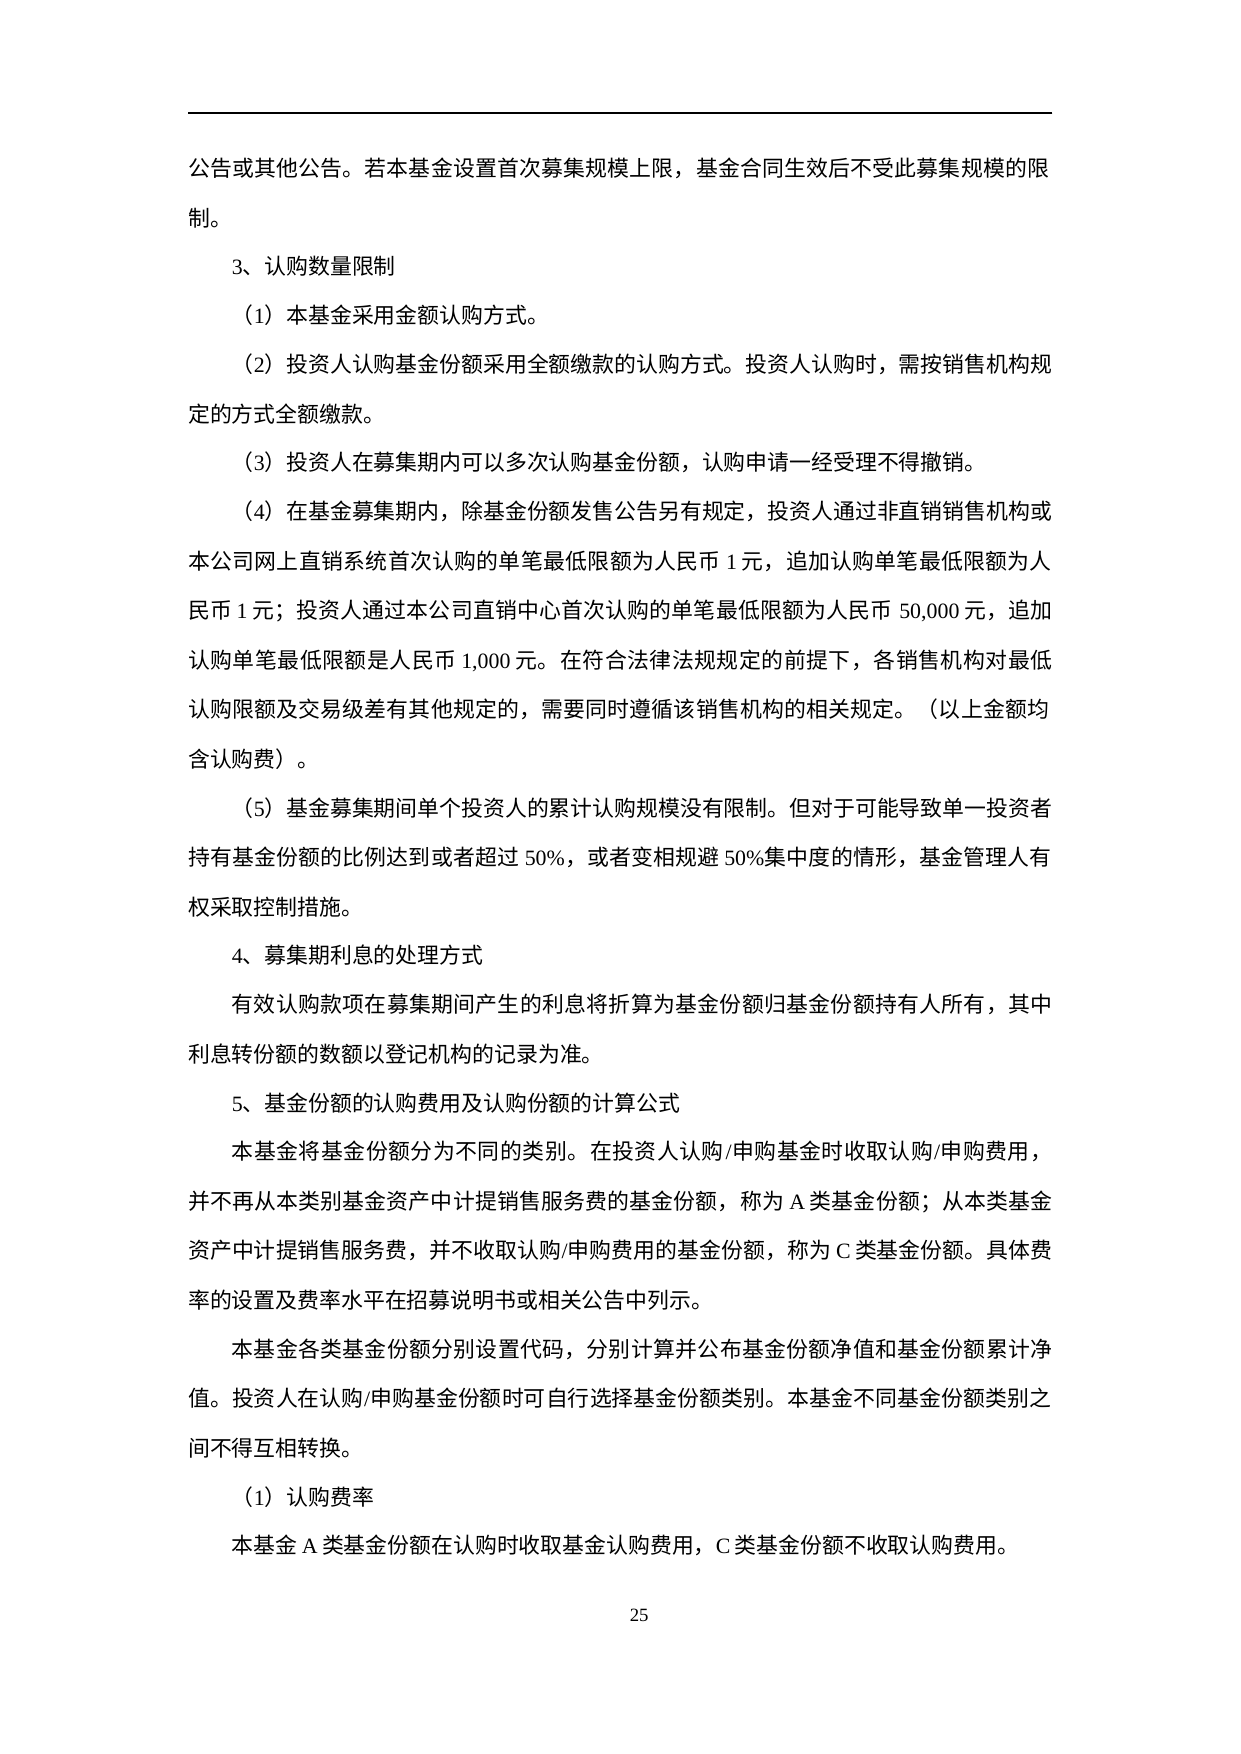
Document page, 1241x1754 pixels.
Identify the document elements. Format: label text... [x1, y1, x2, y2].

text 本基金将基金份额分为不同的类别。在投资人认购/申购基金时收取认购/申购费用，并不再从本类别基金资产中计提销售服务费的基金份额，称为A类基金份额；从本类基金资产中计提销售服务费，并不收取认购/申购费用的基金份额，称为C类基金份额。具体费率的设置及费率水平在招募说明书或相关公告中列示。 [188, 1134, 1052, 1315]
text 本基金各类基金份额分别设置代码，分别计算并公布基金份额净值和基金份额累计净值。投资人在认购/申购基金份额时可自行选择基金份额类别。本基金不同基金份额类别之间不得互相转换。 [188, 1331, 1052, 1463]
text （1）认购费率 [188, 1479, 1052, 1512]
text （5）基金募集期间单个投资人的累计认购规模没有限制。但对于可能导致单一投资者持有基金份额的比例达到或者超过50%，或者变相规避50%集中度的情形，基金管理人有权采取控制措施。 [188, 790, 1052, 922]
text 有效认购款项在募集期间产生的利息将折算为基金份额归基金份额持有人所有，其中利息转份额的数额以登记机构的记录为准。 [188, 987, 1052, 1069]
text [188, 150, 1052, 233]
text 5、基金份额的认购费用及认购份额的计算公式 [188, 1085, 1052, 1118]
text 4、募集期利息的处理方式 [188, 938, 1052, 971]
text 3、认购数量限制 [188, 249, 1052, 282]
text （3）投资人在募集期内可以多次认购基金份额，认购申请一经受理不得撤销。 [188, 445, 1052, 478]
text （4）在基金募集期内，除基金份额发售公告另有规定，投资人通过非直销销售机构或本公司网上直销系统首次认购的单笔最低限额为人民币1元，追加认购单笔最低限额为人民币1元；投资人通过本公司直销中心首次认购的单笔最低限额为人民币50,000元，追加认购单笔最低限额是人民币1,000元。在符合法律法规规定的前提下，各销售机构对最低认购限额及交易级差有其他规定的，需要同时遵循该销售机构的相关规定。（以上金额均含认购费）。 [188, 494, 1052, 774]
text （2）投资人认购基金份额采用全额缴款的认购方式。投资人认购时，需按销售机构规定的方式全额缴款。 [188, 346, 1052, 429]
text 本基金A类基金份额在认购时收取基金认购费用，C类基金份额不收取认购费用。 [188, 1528, 1052, 1561]
text （1）本基金采用金额认购方式。 [188, 298, 1052, 331]
